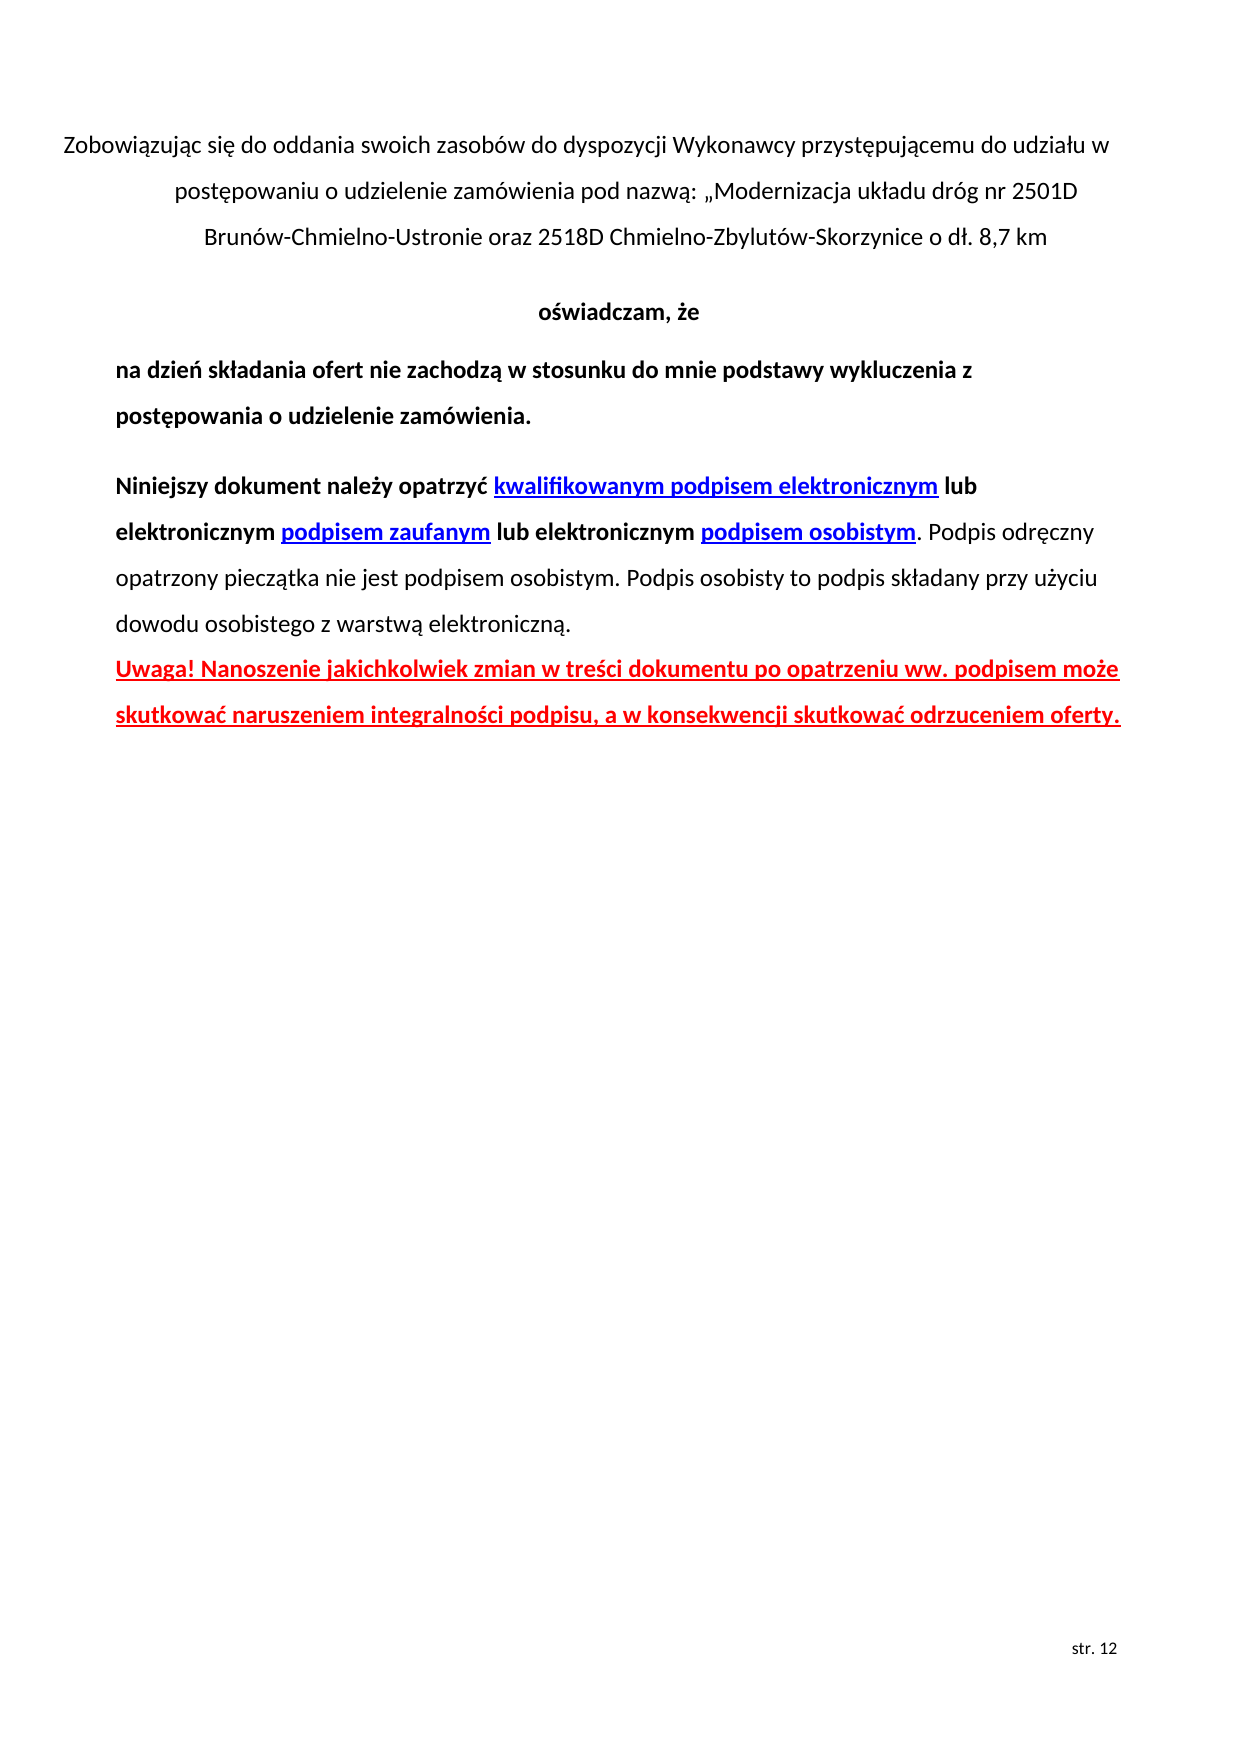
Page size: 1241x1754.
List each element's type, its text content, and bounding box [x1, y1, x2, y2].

text Zobowiązując się do oddania swoich zasobów do dyspozycji Wykonawcy przystępującemu do udziału w postępowaniu o udzielenie zamówienia pod nazwą: „Modernizacja układu dróg nr 2501D Brunów-Chmielno-Ustronie oraz 2518D Chmielno-Zbylutów-Skorzynice o dł. 8,7 km [51, 129, 1122, 251]
text Uwaga! Nanoszenie jakichkolwiek zmian w treści dokumentu po opatrzeniu ww. podpisem może skutkować naruszeniem integralności podpisu, a w konsekwencji skutkować odrzuceniem oferty. [115, 653, 1122, 730]
text na dzień składania ofert nie zachodzą w stosunku do mnie podstawy wykluczenia z postępowania o udzielenie zamówienia. [115, 354, 1122, 430]
text Niniejszy dokument należy opatrzyć kwalifikowanym podpisem elektronicznym lub elektronicznym podpisem zaufanym lub elektronicznym podpisem osobistym. Podpis odręczny opatrzony pieczątka nie jest podpisem osobistym. Podpis osobisty to podpis składany przy użyciu dowodu osobistego z warstwą elektroniczną. [115, 471, 1122, 638]
text oświadczam, że [115, 296, 1122, 326]
